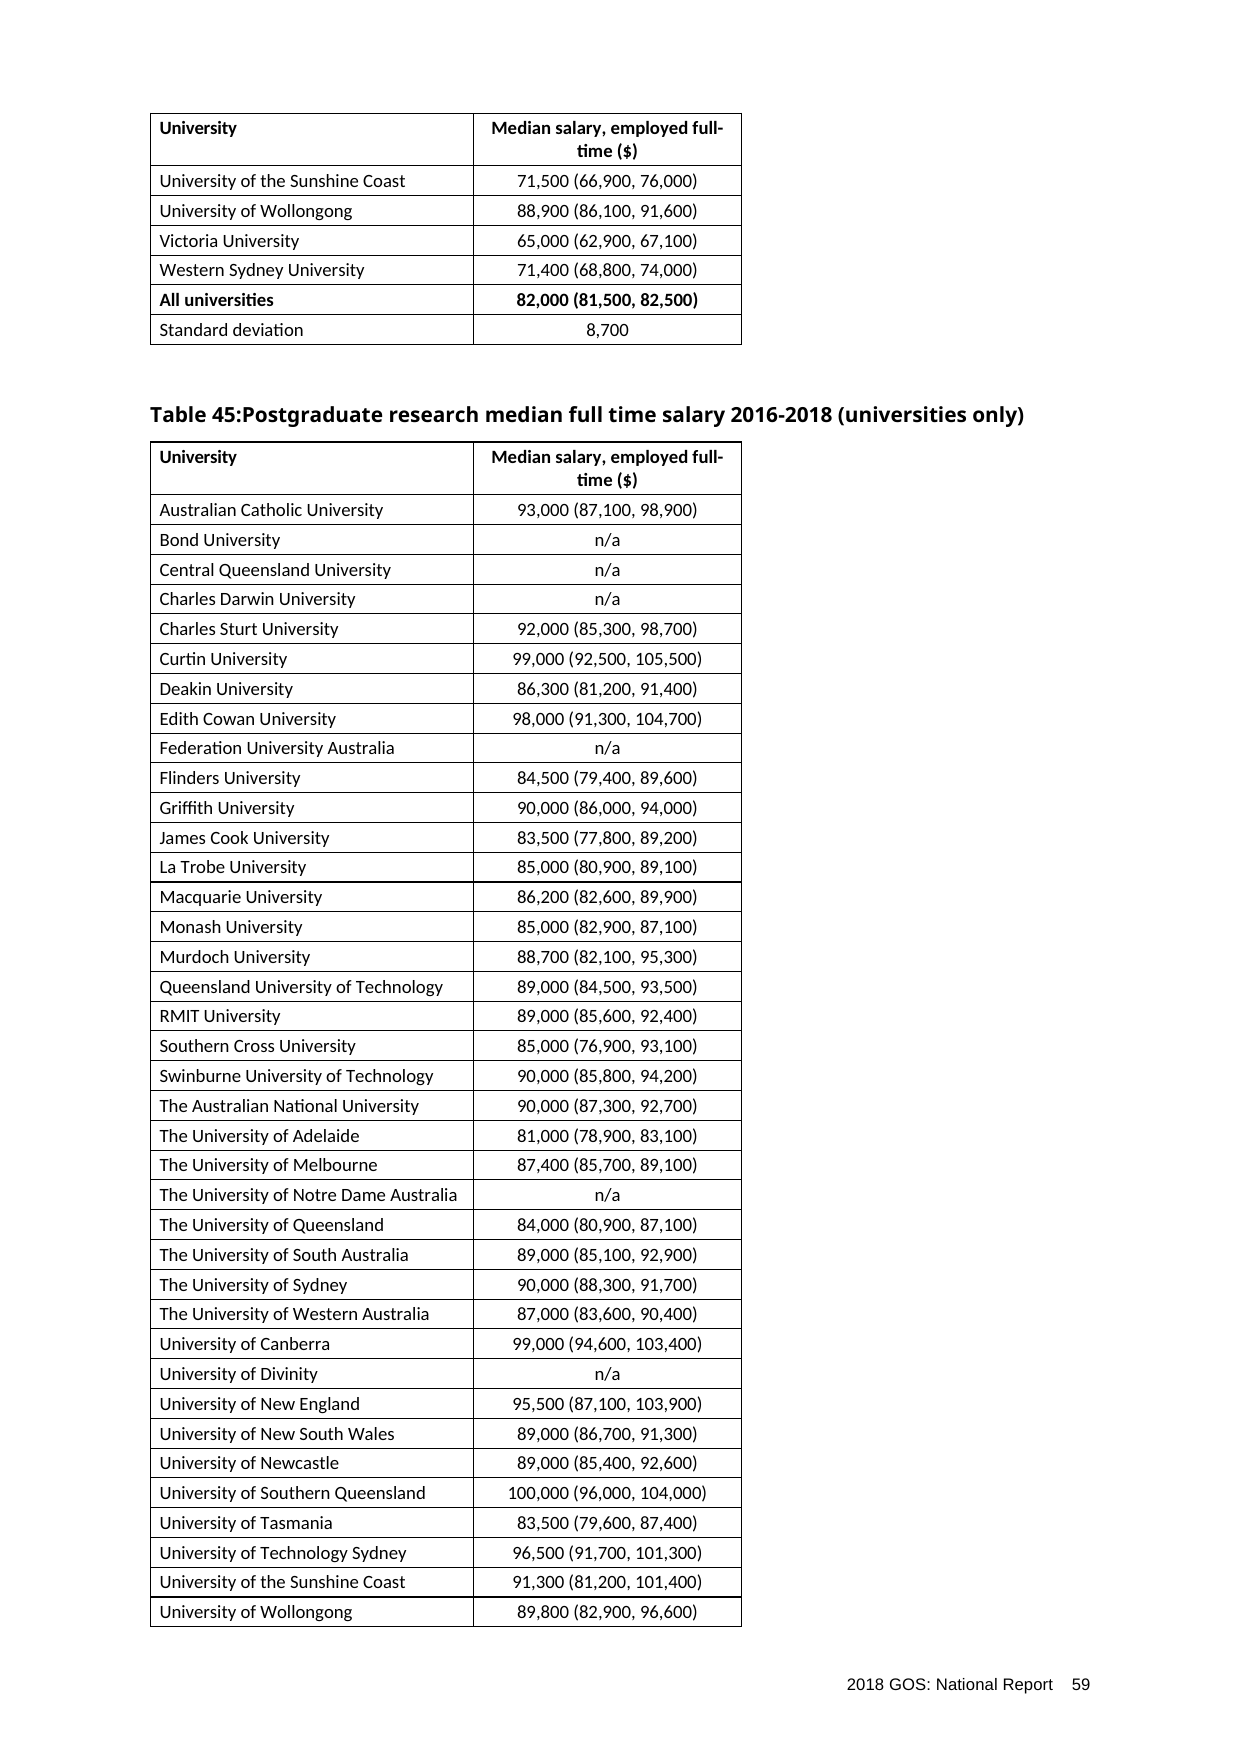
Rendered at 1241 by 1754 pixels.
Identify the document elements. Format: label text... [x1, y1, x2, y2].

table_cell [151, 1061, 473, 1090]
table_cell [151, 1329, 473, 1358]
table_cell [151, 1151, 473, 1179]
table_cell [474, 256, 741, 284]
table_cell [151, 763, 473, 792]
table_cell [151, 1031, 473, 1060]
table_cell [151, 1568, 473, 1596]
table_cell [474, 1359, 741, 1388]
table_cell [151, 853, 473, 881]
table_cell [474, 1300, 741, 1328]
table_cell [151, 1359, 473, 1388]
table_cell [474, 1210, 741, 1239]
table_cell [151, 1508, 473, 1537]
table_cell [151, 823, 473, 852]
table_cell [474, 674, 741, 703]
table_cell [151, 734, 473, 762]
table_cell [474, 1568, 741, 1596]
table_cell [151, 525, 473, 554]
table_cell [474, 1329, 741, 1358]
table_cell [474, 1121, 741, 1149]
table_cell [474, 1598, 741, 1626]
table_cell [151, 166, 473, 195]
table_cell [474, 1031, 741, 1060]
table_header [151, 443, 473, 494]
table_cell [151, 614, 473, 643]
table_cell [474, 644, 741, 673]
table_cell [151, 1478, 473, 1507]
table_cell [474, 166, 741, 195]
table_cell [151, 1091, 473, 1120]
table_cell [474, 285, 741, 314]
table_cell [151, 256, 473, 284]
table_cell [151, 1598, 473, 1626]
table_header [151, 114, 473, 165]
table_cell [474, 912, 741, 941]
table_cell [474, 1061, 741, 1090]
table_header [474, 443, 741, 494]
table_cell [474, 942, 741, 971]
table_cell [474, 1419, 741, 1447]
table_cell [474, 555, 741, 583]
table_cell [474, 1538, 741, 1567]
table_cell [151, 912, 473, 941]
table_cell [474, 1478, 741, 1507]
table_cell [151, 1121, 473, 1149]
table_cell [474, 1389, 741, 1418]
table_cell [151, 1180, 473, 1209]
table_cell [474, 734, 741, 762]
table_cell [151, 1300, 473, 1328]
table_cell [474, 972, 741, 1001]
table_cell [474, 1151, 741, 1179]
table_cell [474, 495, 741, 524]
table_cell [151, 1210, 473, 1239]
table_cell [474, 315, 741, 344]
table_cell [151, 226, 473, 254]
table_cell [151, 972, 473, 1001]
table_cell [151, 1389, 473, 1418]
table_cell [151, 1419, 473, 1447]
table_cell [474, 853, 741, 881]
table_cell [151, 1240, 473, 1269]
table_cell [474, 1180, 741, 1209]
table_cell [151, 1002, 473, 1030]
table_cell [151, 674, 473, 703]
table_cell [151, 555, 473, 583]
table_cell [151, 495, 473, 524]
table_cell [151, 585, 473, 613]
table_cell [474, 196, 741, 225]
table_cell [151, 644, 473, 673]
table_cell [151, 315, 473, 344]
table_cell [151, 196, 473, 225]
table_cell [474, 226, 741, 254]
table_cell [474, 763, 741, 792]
text Table 45:Postgraduate research median full time salary 2016-2018 (universities only) [150, 399, 1090, 429]
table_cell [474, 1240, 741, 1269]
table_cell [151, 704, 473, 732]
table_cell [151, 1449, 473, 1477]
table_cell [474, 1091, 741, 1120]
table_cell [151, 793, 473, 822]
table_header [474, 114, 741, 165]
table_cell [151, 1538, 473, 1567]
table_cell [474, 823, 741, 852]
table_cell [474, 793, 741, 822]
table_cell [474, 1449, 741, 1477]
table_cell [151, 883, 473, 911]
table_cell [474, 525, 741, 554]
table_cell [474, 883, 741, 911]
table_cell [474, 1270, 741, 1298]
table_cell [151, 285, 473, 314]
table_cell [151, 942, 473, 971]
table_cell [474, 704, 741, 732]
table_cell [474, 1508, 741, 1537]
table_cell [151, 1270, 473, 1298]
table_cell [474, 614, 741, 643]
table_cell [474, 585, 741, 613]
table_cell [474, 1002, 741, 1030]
